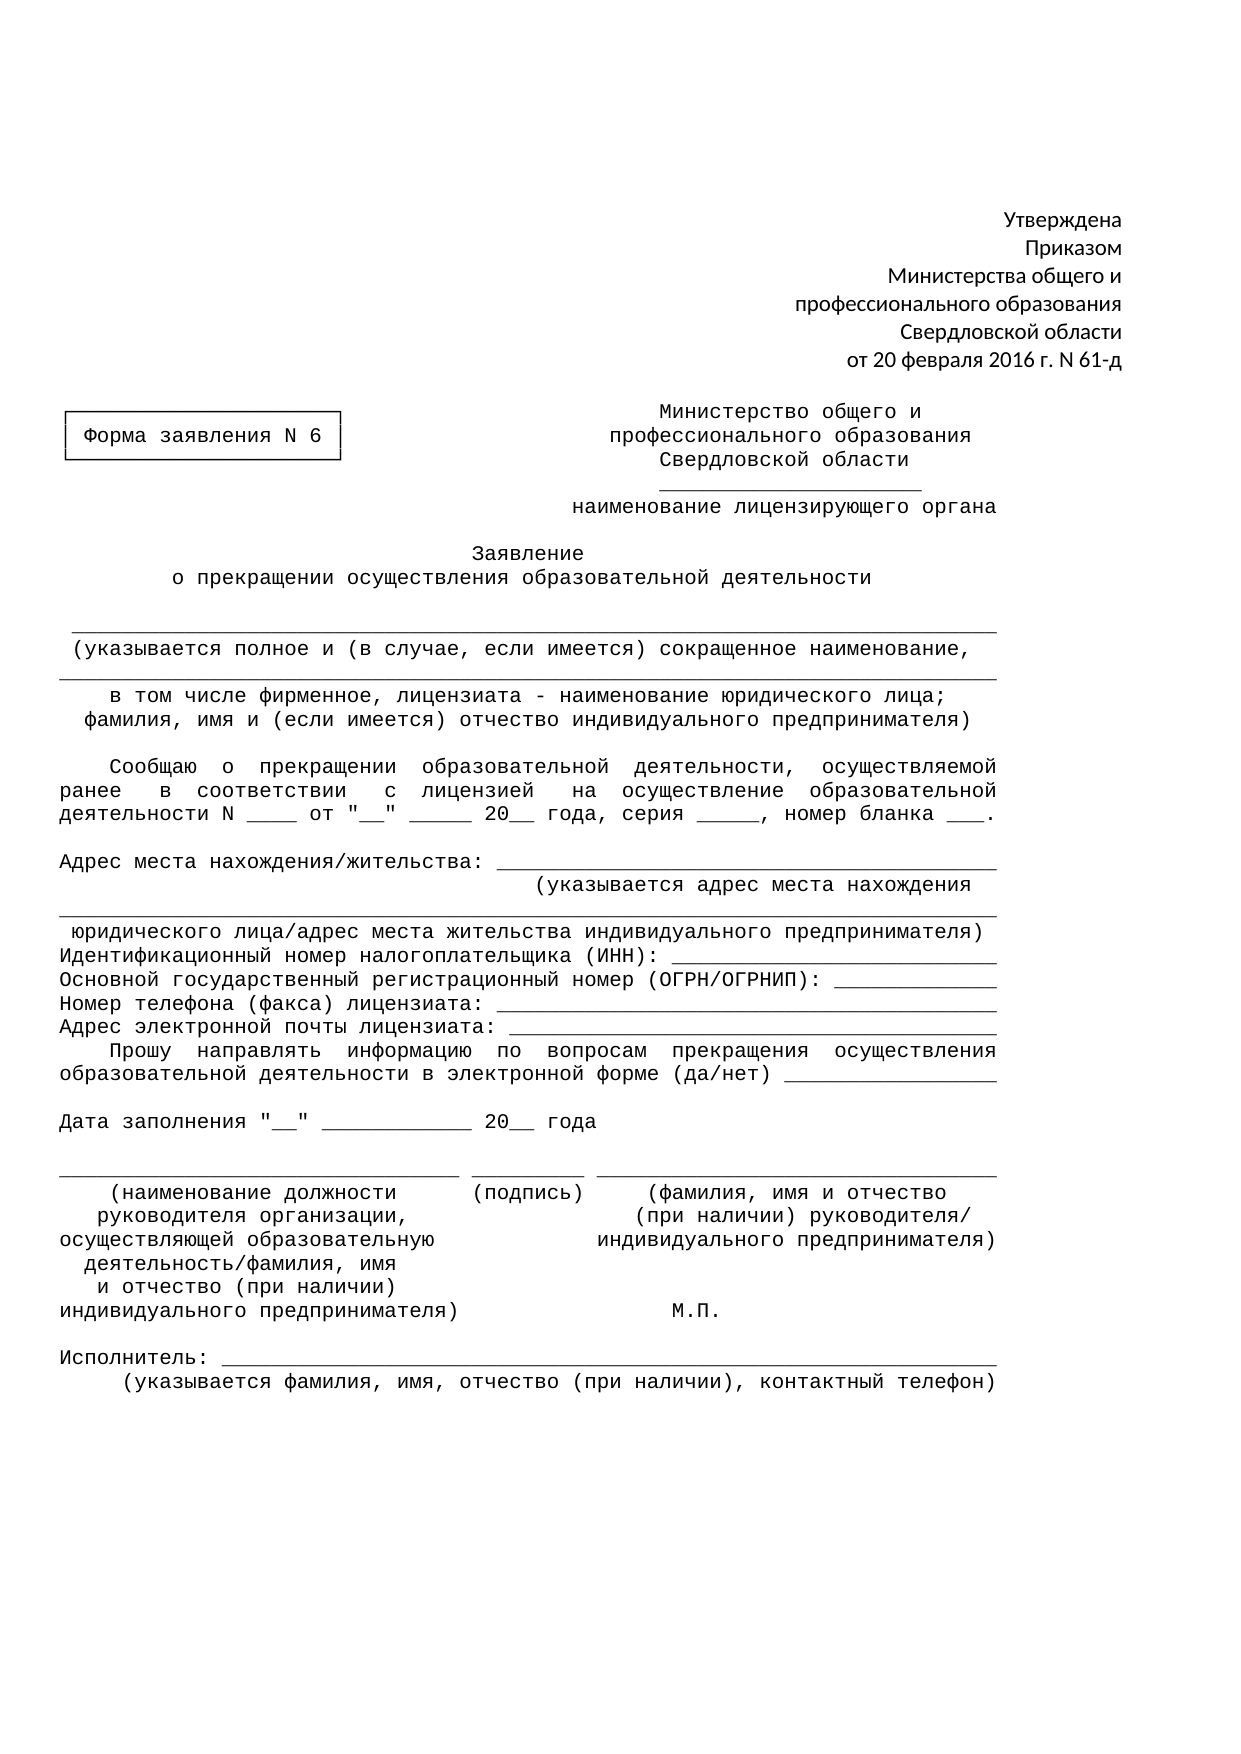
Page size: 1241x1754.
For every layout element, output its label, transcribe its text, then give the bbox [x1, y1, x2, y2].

text Номер телефона (факса) лицензиата: ________________________________________ [59, 992, 1122, 1016]
text образовательной деятельности в электронной форме (да/нет) _________________ [59, 1063, 1122, 1087]
text _____________________ [59, 472, 1122, 496]
text в том числе фирменное, лицензиата - наименование юридического лица; [59, 685, 1122, 709]
text Приказом [59, 233, 1122, 261]
text └─────────────────────┘ Свердловской области [59, 449, 1122, 472]
text фамилия, имя и (если имеется) отчество индивидуального предпринимателя) [59, 709, 1122, 732]
text юридического лица/адрес места жительства индивидуального предпринимателя) [59, 922, 1122, 945]
text ___________________________________________________________________________ [59, 898, 1122, 922]
text Дата заполнения "__" ____________ 20__ года [59, 1111, 1122, 1134]
text Заявление [59, 543, 1122, 567]
text наименование лицензирующего органа [59, 496, 1122, 519]
text Адрес места нахождения/жительства: ________________________________________ [59, 851, 1122, 874]
text от 20 февраля 2016 г. N 61-д [59, 345, 1122, 373]
text Сообщаю о прекращении образовательной деятельности, осуществляемой [59, 756, 1122, 780]
text ┌─────────────────────┐ Министерство общего и [59, 401, 1122, 425]
text руководителя организации, (при наличии) руководителя/ [59, 1205, 1122, 1229]
text Утверждена [59, 205, 1122, 233]
text и отчество (при наличии) [59, 1276, 1122, 1300]
text Исполнитель: ______________________________________________________________ [59, 1347, 1122, 1371]
text (указывается фамилия, имя, отчество (при наличии), контактный телефон) [59, 1371, 1122, 1394]
text Основной государственный регистрационный номер (ОГРН/ОГРНИП): _____________ [59, 969, 1122, 992]
text │ Форма заявления N 6 │ профессионального образования [59, 425, 1122, 449]
text (указывается адрес места нахождения [59, 874, 1122, 898]
text индивидуального предпринимателя) М.П. [59, 1300, 1122, 1323]
text (наименование должности (подпись) (фамилия, имя и отчество [59, 1182, 1122, 1205]
text Адрес электронной почты лицензиата: _______________________________________ [59, 1016, 1122, 1040]
text деятельность/фамилия, имя [59, 1253, 1122, 1276]
text деятельности N ____ от "__" _____ 20__ года, серия _____, номер бланка ___. [59, 803, 1122, 827]
text Идентификационный номер налогоплательщика (ИНН): __________________________ [59, 945, 1122, 969]
text (указывается полное и (в случае, если имеется) сокращенное наименование, [59, 638, 1122, 661]
text о прекращении осуществления образовательной деятельности [59, 567, 1122, 591]
text ___________________________________________________________________________ [59, 661, 1122, 685]
text ________________________________ _________ ________________________________ [59, 1158, 1122, 1182]
text ранее в соответствии с лицензией на осуществление образовательной [59, 780, 1122, 803]
text Министерства общего и [59, 261, 1122, 289]
text Прошу направлять информацию по вопросам прекращения осуществления [59, 1040, 1122, 1063]
text профессионального образования [59, 289, 1122, 317]
text __________________________________________________________________________ [59, 614, 1122, 638]
text Свердловской области [59, 317, 1122, 345]
text осуществляющей образовательную индивидуального предпринимателя) [59, 1229, 1122, 1253]
